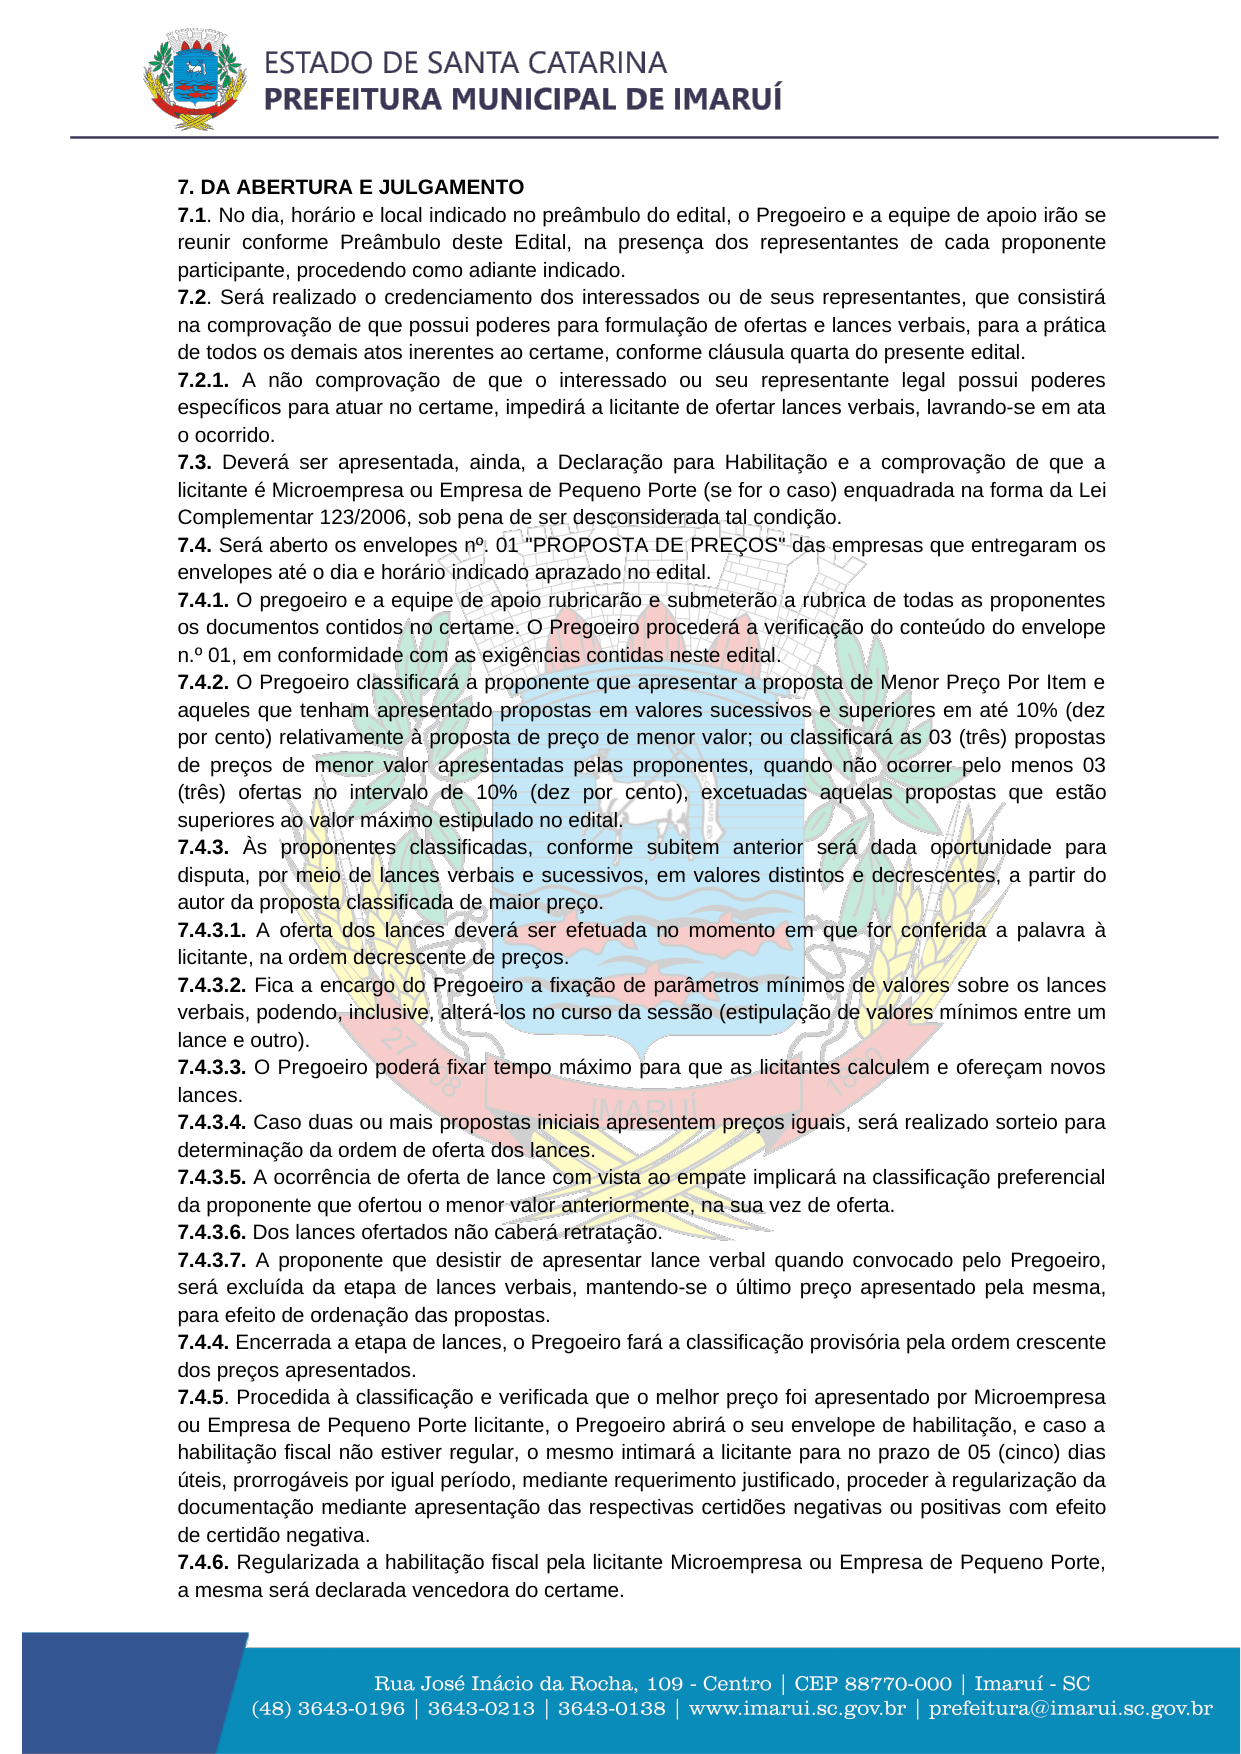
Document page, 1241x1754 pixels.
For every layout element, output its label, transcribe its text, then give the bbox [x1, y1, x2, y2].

picture [571, 1677, 576, 1690]
text 7.4.3.1. A oferta dos lances deverá ser efetuada no momento em que for conferida a palavra à licitante, na ordem decrescente de preços. [177, 918, 1107, 969]
picture [924, 1680, 929, 1688]
picture [976, 1677, 981, 1690]
text 7.1. No dia, horário e local indicado no preâmbulo do edital, o Pregoeiro e a equipe de apoio irão se reunir conforme Preâmbulo deste Edital, na presença dos representantes de cada proponente participante, procedendo como adiante indicado. [177, 203, 1107, 282]
picture [473, 1677, 478, 1690]
text 7.4.5. Procedida à classificação e verificada que o melhor preço foi apresentado por Microempresa ou Empresa de Pequeno Porte licitante, o Pregoeiro abrirá o seu envelope de habilitação, e caso a habilitação fiscal não estiver regular, o mesmo intimará a licitante para no prazo de 05 (cinco) dias úteis, prorrogáveis por igual período, mediante requerimento justificado, proceder à regularização da documentação mediante apresentação das respectivas certidões negativas ou positivas com efeito de certidão negativa. [177, 1385, 1107, 1547]
picture [657, 1707, 664, 1713]
text 7.4.3. Às proponentes classificadas, conforme subitem anterior será dada oportunidade para disputa, por meio de lances verbais e sucessivos, em valores distintos e decrescentes, a partir do autor da proposta classificada de maior preço. [177, 835, 1107, 914]
text 7.4.3.2. Fica a encargo do Pregoeiro a fixação de parâmetros mínimos de valores sobre os lances verbais, podendo, inclusive, alterá-los no curso da sessão (estipulação de valores mínimos entre um lance e outro). [177, 973, 1107, 1052]
text 7.4.1. O pregoeiro e a equipe de apoio rubricarão e submeterão a rubrica de todas as proponentes os documentos contidos no certame. O Pregoeiro procederá a verificação do conteúdo do envelope n.º 01, em conformidade com as exigências contidas neste edital. [177, 588, 1107, 667]
text 7. DA ABERTURA E JULGAMENTO [177, 175, 1107, 199]
picture [21, 0, 1241, 1754]
picture [810, 1677, 822, 1690]
text 7.4. Será aberto os envelopes nº. 01 "PROPOSTA DE PREÇOS" das empresas que entregaram os envelopes até o dia e horário indicado aprazado no edital. [177, 533, 1107, 584]
text 7.4.3.5. A ocorrência de oferta de lance com vista ao empate implicará na classificação preferencial da proponente que ofertou o menor valor anteriormente, na sua vez de oferta. [177, 1165, 1107, 1217]
text 7.4.3.6. Dos lances ofertados não caberá retratação. [177, 1220, 1107, 1244]
text 7.2. Será realizado o credenciamento dos interessados ou de seus representantes, que consistirá na comprovação de que possui poderes para formulação de ofertas e lances verbais, para a prática de todos os demais atos inerentes ao certame, conforme cláusula quarta do presente edital. [177, 285, 1107, 364]
text 7.4.3.4. Caso duas ou mais propostas iniciais apresentem preços iguais, será realizado sorteio para determinação da ordem de oferta dos lances. [177, 1110, 1107, 1162]
text 7.4.3.7. A proponente que desistir de apresentar lance verbal quando convocado pelo Pregoeiro, será excluída da etapa de lances verbais, mantendo-se o último preço apresentado pela mesma, para efeito de ordenação das propostas. [177, 1248, 1107, 1327]
text 7.3. Deverá ser apresentada, ainda, a Declaração para Habilitação e a comprovação de que a licitante é Microempresa ou Empresa de Pequeno Porte (se for o caso) enquadrada na forma da Lei Complementar 123/2006, sob pena de ser desconsiderada tal condição. [177, 450, 1107, 529]
text 7.4.2. O Pregoeiro classificará a proponente que apresentar a proposta de Menor Preço Por Item e aqueles que tenham apresentado propostas em valores sucessivos e superiores em até 10% (dez por cento) relativamente à proposta de preço de menor valor; ou classificará as 03 (três) propostas de preços de menor valor apresentadas pelas proponentes, quando não ocorrer pelo menos 03 (três) ofertas no intervalo de 10% (dez por cento), excetuadas aquelas propostas que estão superiores ao valor máximo estipulado no edital. [177, 670, 1107, 832]
picture [826, 1677, 831, 1690]
picture [1064, 1679, 1072, 1684]
picture [376, 1677, 381, 1690]
text 7.4.6. Regularizada a habilitação fiscal pela licitante Microempresa ou Empresa de Pequeno Porte, a mesma será declarada vencedora do certame. [177, 1550, 1107, 1602]
text 7.2.1. A não comprovação de que o interessado ou seu representante legal possui poderes específicos para atuar no certame, impedirá a licitante de ofertar lances verbais, lavrando-se em ata o ocorrido. [177, 368, 1107, 447]
text 7.4.4. Encerrada a etapa de lances, o Pregoeiro fará a classificação provisória pela ordem crescente dos preços apresentados. [177, 1330, 1107, 1382]
text 7.4.3.3. O Pregoeiro poderá fixar tempo máximo para que as licitantes calculem e ofereçam novos lances. [177, 1055, 1107, 1107]
